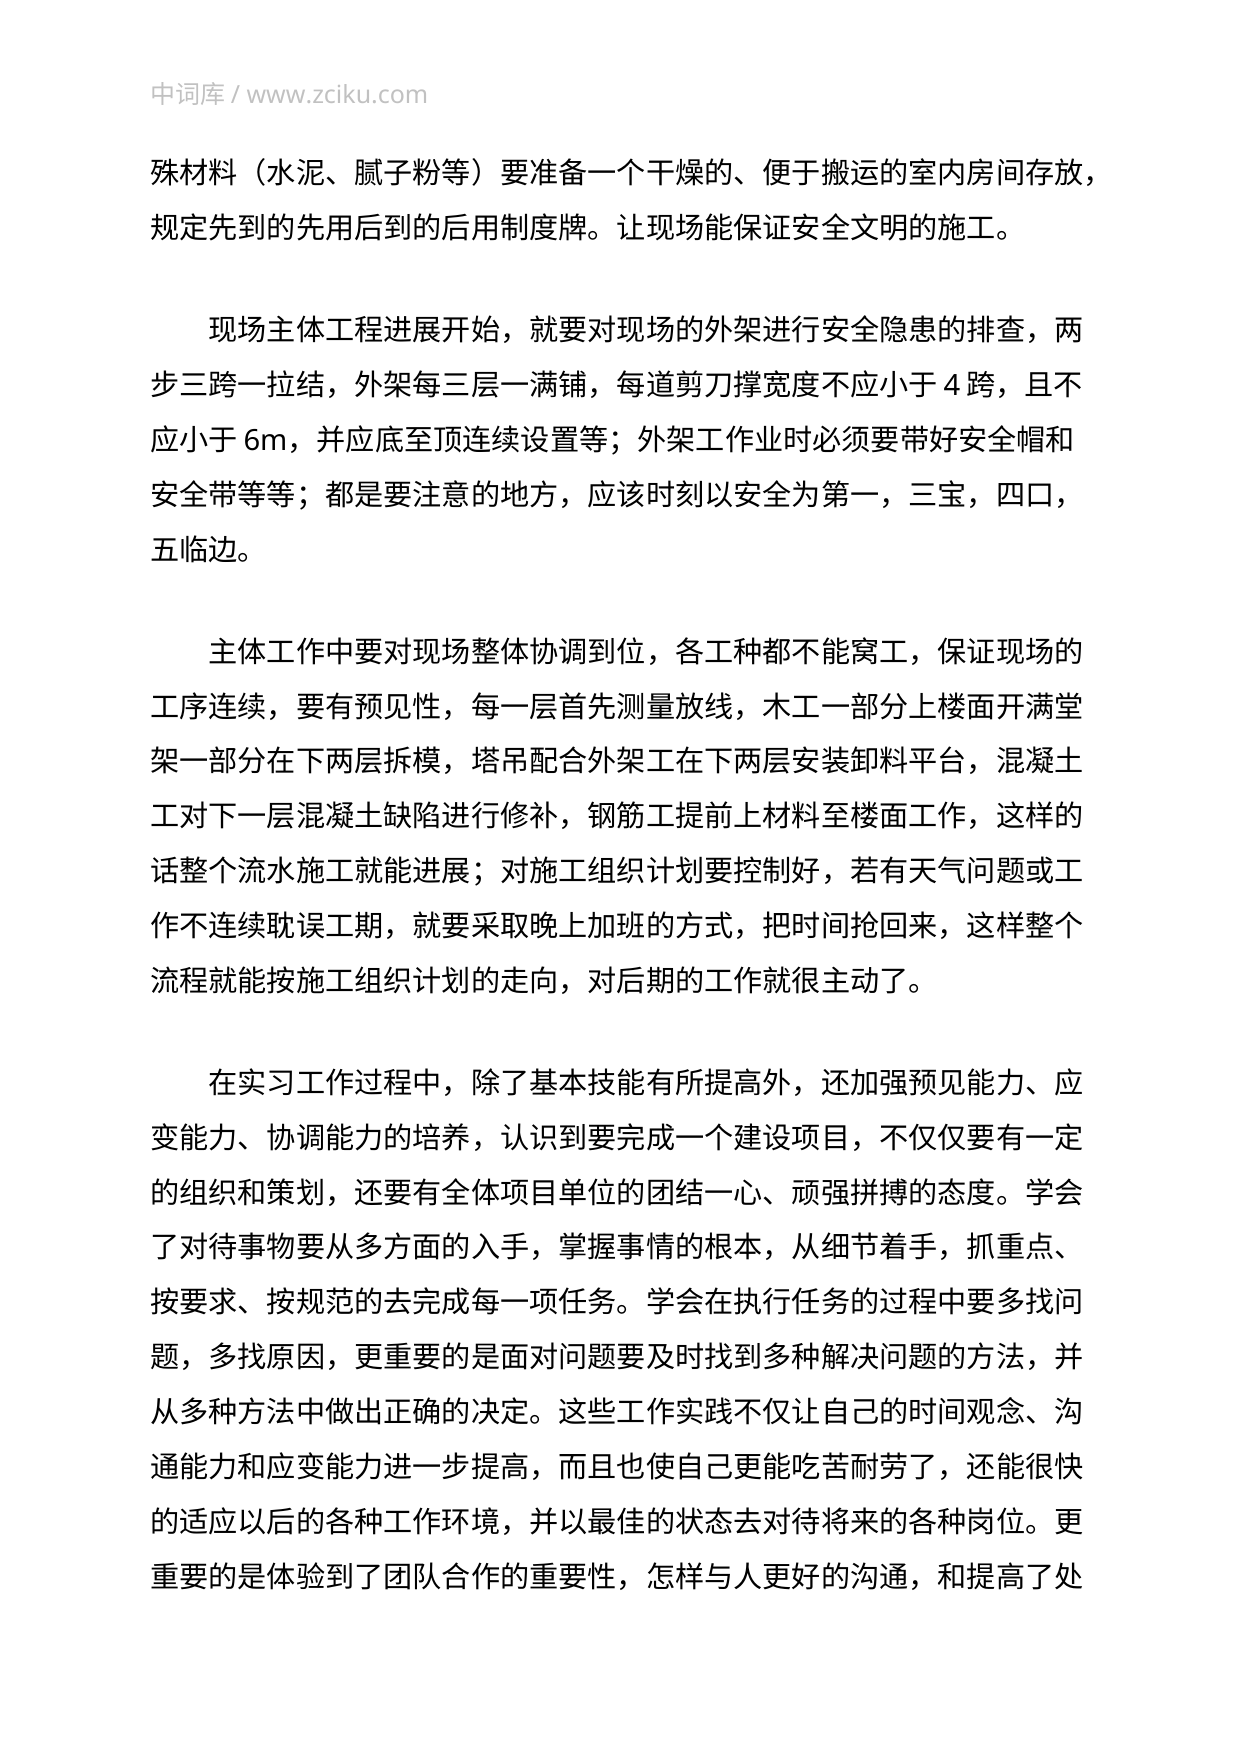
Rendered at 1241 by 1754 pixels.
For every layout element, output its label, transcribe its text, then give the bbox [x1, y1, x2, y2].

text 现场主体工程进展开始，就要对现场的外架进行安全隐患的排查，两步三跨一拉结，外架每三层一满铺，每道剪刀撑宽度不应小于4跨，且不应小于6m，并应底至顶连续设置等；外架工作业时必须要带好安全帽和安全带等等；都是要注意的地方，应该时刻以安全为第一，三宝，四口，五临边。 [150, 307, 1090, 569]
text 主体工作中要对现场整体协调到位，各工种都不能窝工，保证现场的工序连续，要有预见性，每一层首先测量放线，木工一部分上楼面开满堂架一部分在下两层拆模，塔吊配合外架工在下两层安装卸料平台，混凝土工对下一层混凝土缺陷进行修补，钢筋工提前上材料至楼面工作，这样的话整个流水施工就能进展；对施工组织计划要控制好，若有天气问题或工作不连续耽误工期，就要采取晚上加班的方式，把时间抢回来，这样整个流程就能按施工组织计划的走向，对后期的工作就很主动了。 [150, 628, 1090, 1000]
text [150, 1059, 1090, 1596]
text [150, 150, 1090, 247]
